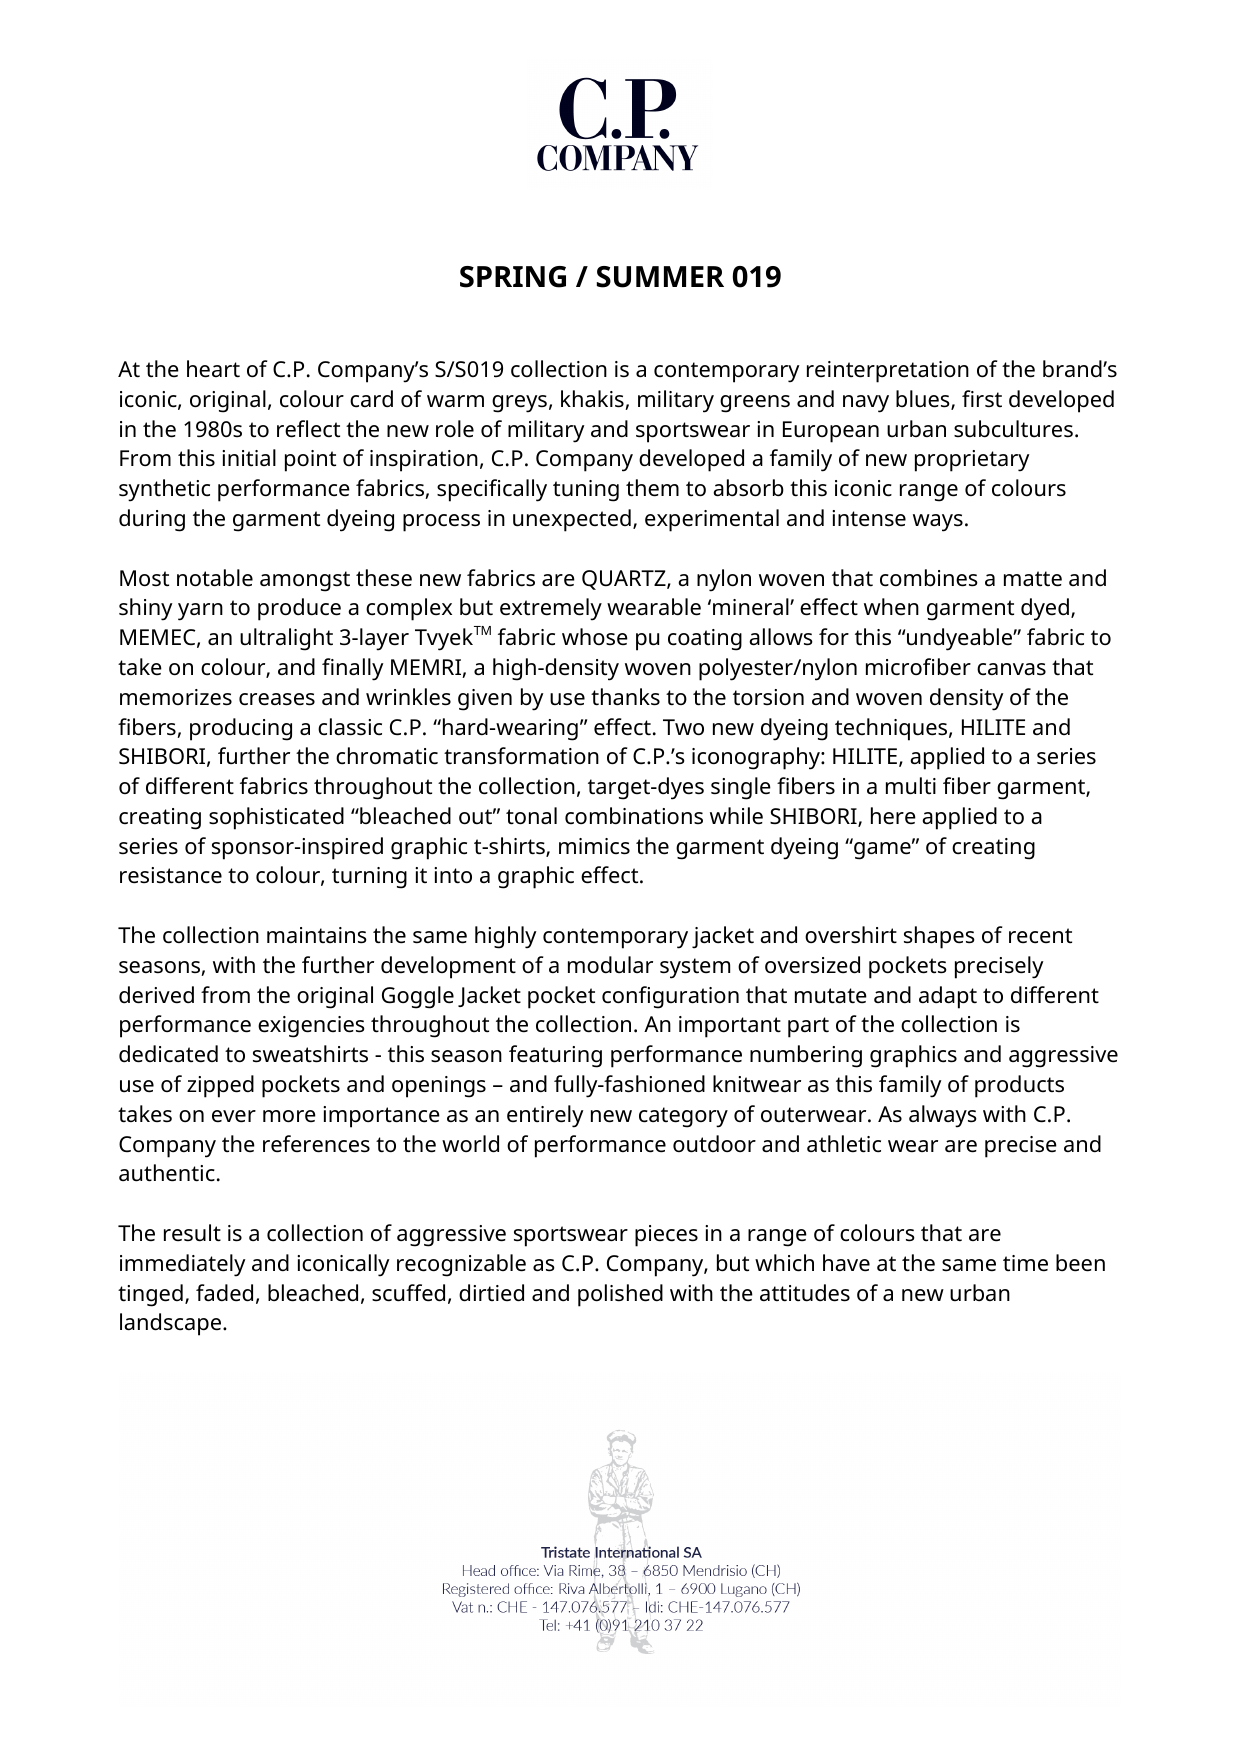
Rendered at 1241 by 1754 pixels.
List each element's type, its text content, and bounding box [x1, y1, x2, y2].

text Most notable amongst these new fabrics are QUARTZ, a nylon woven that combines a matte and shiny yarn to produce a complex but extremely wearable ‘mineral’ effect when garment dyed, MEMEC, an ultralight 3-layer TvyekTM fabric whose pu coating allows for this “undyeable” fabric to take on colour, and finally MEMRI, a high-density woven polyester/nylon microfiber canvas that memorizes creases and wrinkles given by use thanks to the torsion and woven density of the fibers, producing a classic C.P. “hard-wearing” effect. Two new dyeing techniques, HILITE and SHIBORI, further the chromatic transformation of C.P.’s iconography: HILITE, applied to a series of different fabrics throughout the collection, target-dyes single fibers in a multi fiber garment, creating sophisticated “bleached out” tonal combinations while SHIBORI, here applied to a series of sponsor-inspired graphic t-shirts, mimics the garment dyeing “game” of creating resistance to colour, turning it into a graphic effect. [118, 562, 1122, 890]
text SPRING / SUMMER 019 [118, 257, 1122, 296]
picture [119, 1372, 1122, 1707]
text The result is a collection of aggressive sportswear pieces in a range of colours that are immediately and iconically recognizable as C.P. Company, but which have at the same time been tinged, faded, bleached, scuffed, dirtied and polished with the attitudes of a new urban landscape. [118, 1218, 1122, 1337]
picture [527, 59, 713, 189]
text The collection maintains the same highly contemporary jacket and overshirt shapes of recent seasons, with the further development of a modular system of oversized pockets precisely derived from the original Goggle Jacket pocket configuration that mutate and adapt to different performance exigencies throughout the collection. An important part of the collection is dedicated to sweatshirts - this season featuring performance numbering graphics and aggressive use of zipped pockets and openings – and fully-fashioned knitwear as this family of products takes on ever more importance as an entirely new category of outerwear. As always with C.P. Company the references to the world of performance outdoor and athletic wear are precise and authentic. [118, 920, 1122, 1188]
text At the heart of C.P. Company’s S/S019 collection is a contemporary reinterpretation of the brand’s iconic, original, colour card of warm greys, khakis, military greens and navy blues, first developed in the 1980s to reflect the new role of military and sportswear in European urban subcultures. From this initial point of inspiration, C.P. Company developed a family of new proprietary synthetic performance fabrics, specifically tuning them to absorb this iconic range of colours during the garment dyeing process in unexpected, experimental and intense ways. [118, 354, 1122, 533]
